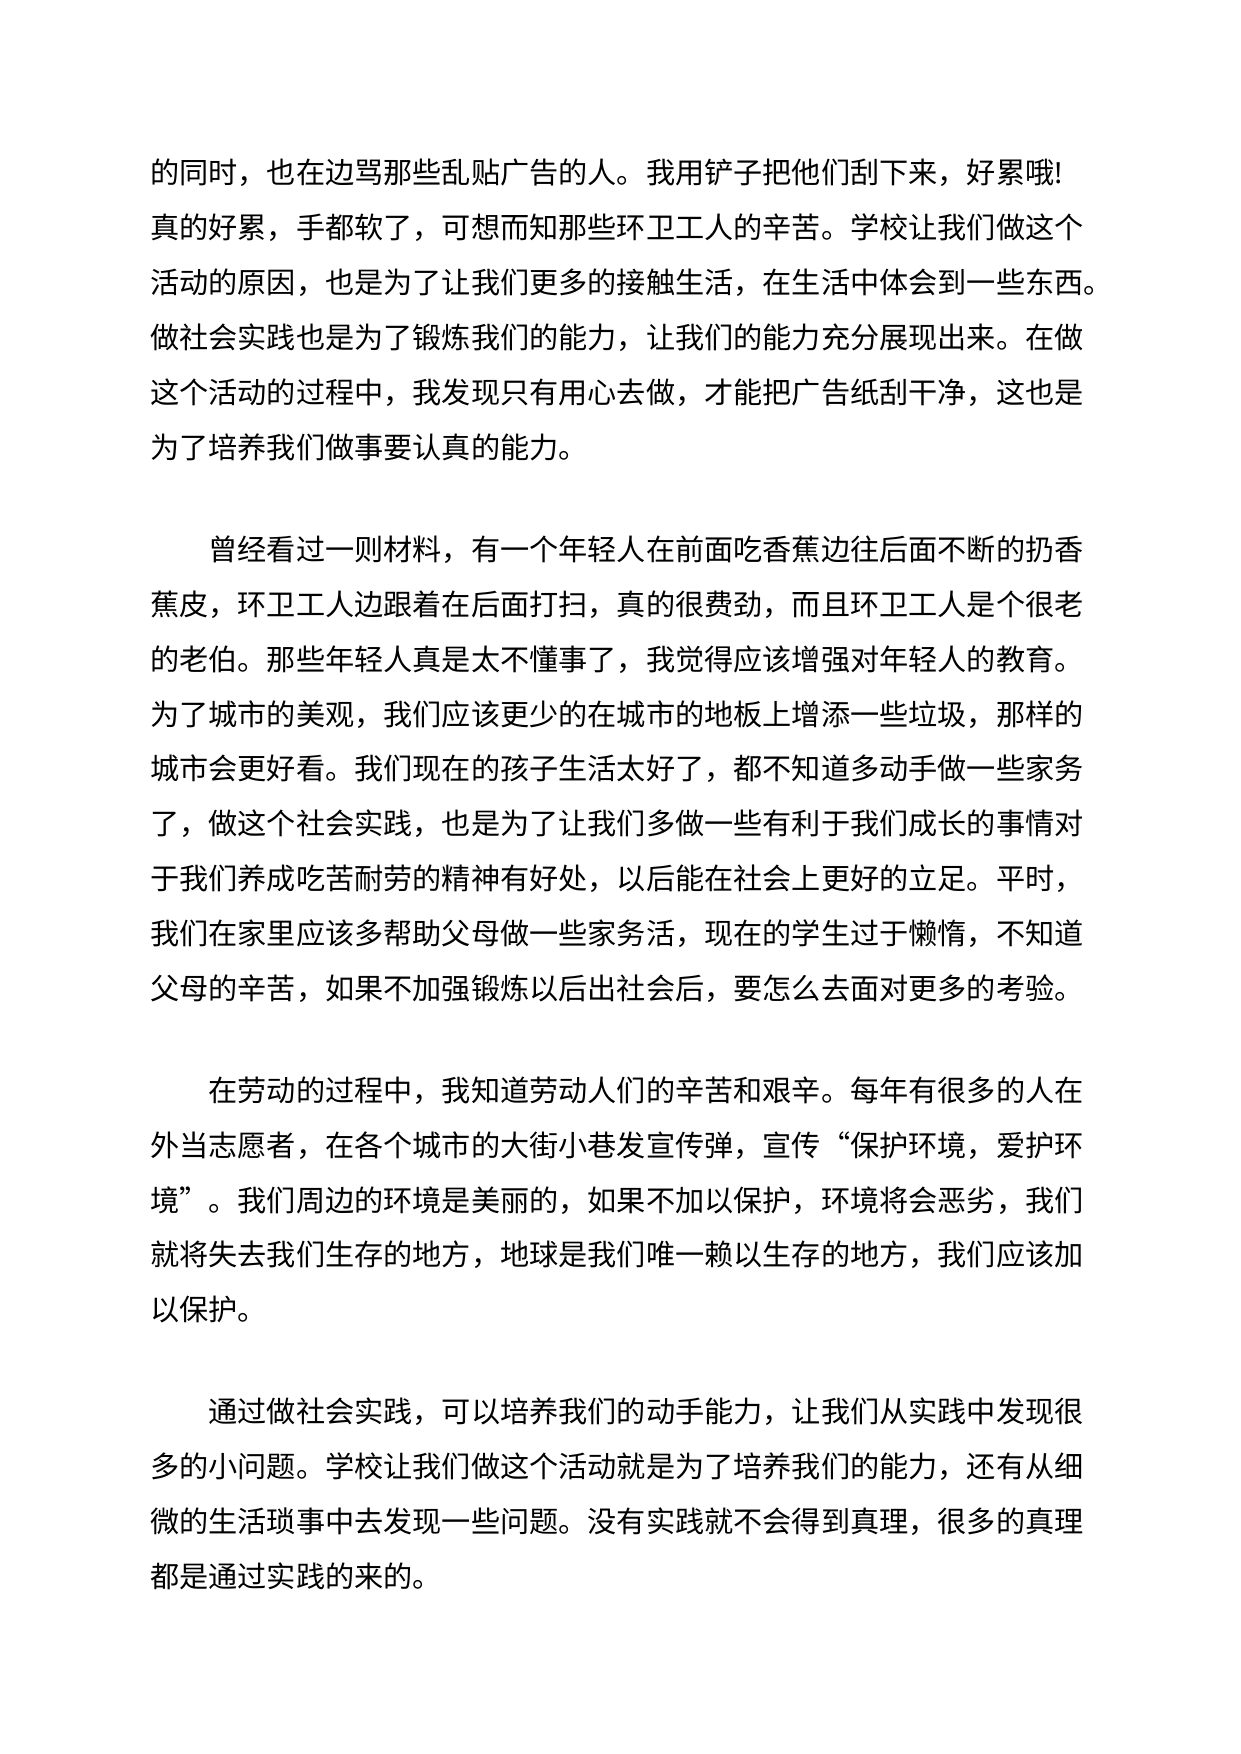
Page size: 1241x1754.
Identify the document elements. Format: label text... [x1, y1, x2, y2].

text 在劳动的过程中，我知道劳动人们的辛苦和艰辛。每年有很多的人在外当志愿者，在各个城市的大街小巷发宣传弹，宣传“保护环境，爱护环境”。我们周边的环境是美丽的，如果不加以保护，环境将会恶劣，我们就将失去我们生存的地方，地球是我们唯一赖以生存的地方，我们应该加以保护。 [150, 1067, 1090, 1329]
text 通过做社会实践，可以培养我们的动手能力，让我们从实践中发现很多的小问题。学校让我们做这个活动就是为了培养我们的能力，还有从细微的生活琐事中去发现一些问题。没有实践就不会得到真理，很多的真理都是通过实践的来的。 [150, 1389, 1090, 1596]
text 曾经看过一则材料，有一个年轻人在前面吃香蕉边往后面不断的扔香蕉皮，环卫工人边跟着在后面打扫，真的很费劲，而且环卫工人是个很老的老伯。那些年轻人真是太不懂事了，我觉得应该增强对年轻人的教育。为了城市的美观，我们应该更少的在城市的地板上增添一些垃圾，那样的城市会更好看。我们现在的孩子生活太好了，都不知道多动手做一些家务了，做这个社会实践，也是为了让我们多做一些有利于我们成长的事情对于我们养成吃苦耐劳的精神有好处，以后能在社会上更好的立足。平时，我们在家里应该多帮助父母做一些家务活，现在的学生过于懒惰，不知道父母的辛苦，如果不加强锻炼以后出社会后，要怎么去面对更多的考验。 [150, 526, 1090, 1008]
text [150, 150, 1090, 467]
